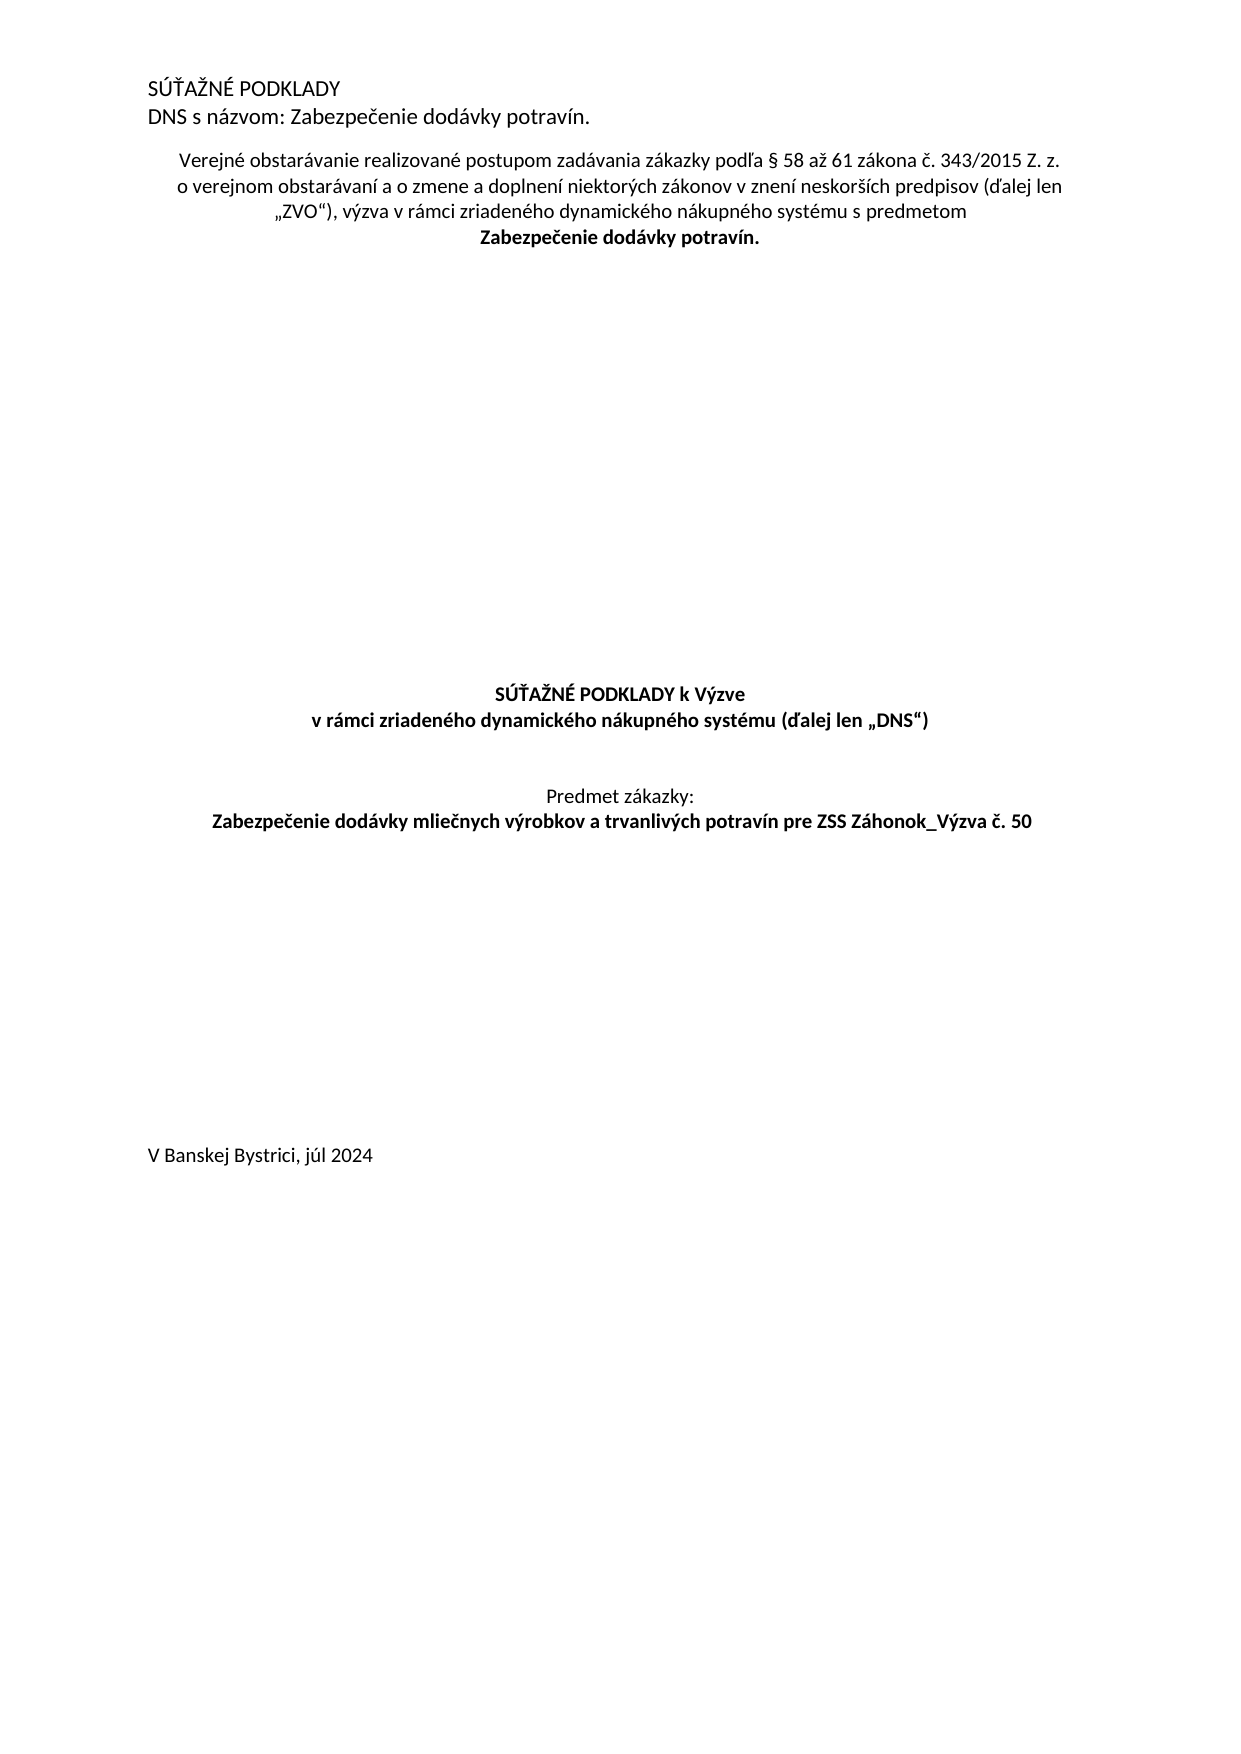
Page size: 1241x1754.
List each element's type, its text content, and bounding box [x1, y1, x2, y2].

text Zabezpečenie dodávky mliečnych výrobkov a trvanlivých potravín pre ZSS Záhonok_Výzva č. 50 [148, 808, 1093, 834]
text v rámci zriadeného dynamického nákupného systému (ďalej len „DNS“) [148, 707, 1093, 732]
text SÚŤAŽNÉ PODKLADY k Výzve [148, 681, 1093, 707]
text V Banskej Bystrici, júl 2024 [148, 1142, 1093, 1168]
text Predmet zákazky: [148, 783, 1093, 808]
text Zabezpečenie dodávky potravín. [148, 224, 1093, 249]
text Verejné obstarávanie realizované postupom zadávania zákazky podľa § 58 až 61 zákona č. 343/2015 Z. z. o verejnom obstarávaní a o zmene a doplnení niektorých zákonov v znení neskorších predpisov (ďalej len „ZVO“), výzva v rámci zriadeného dynamického nákupného systému s predmetom [148, 148, 1093, 224]
